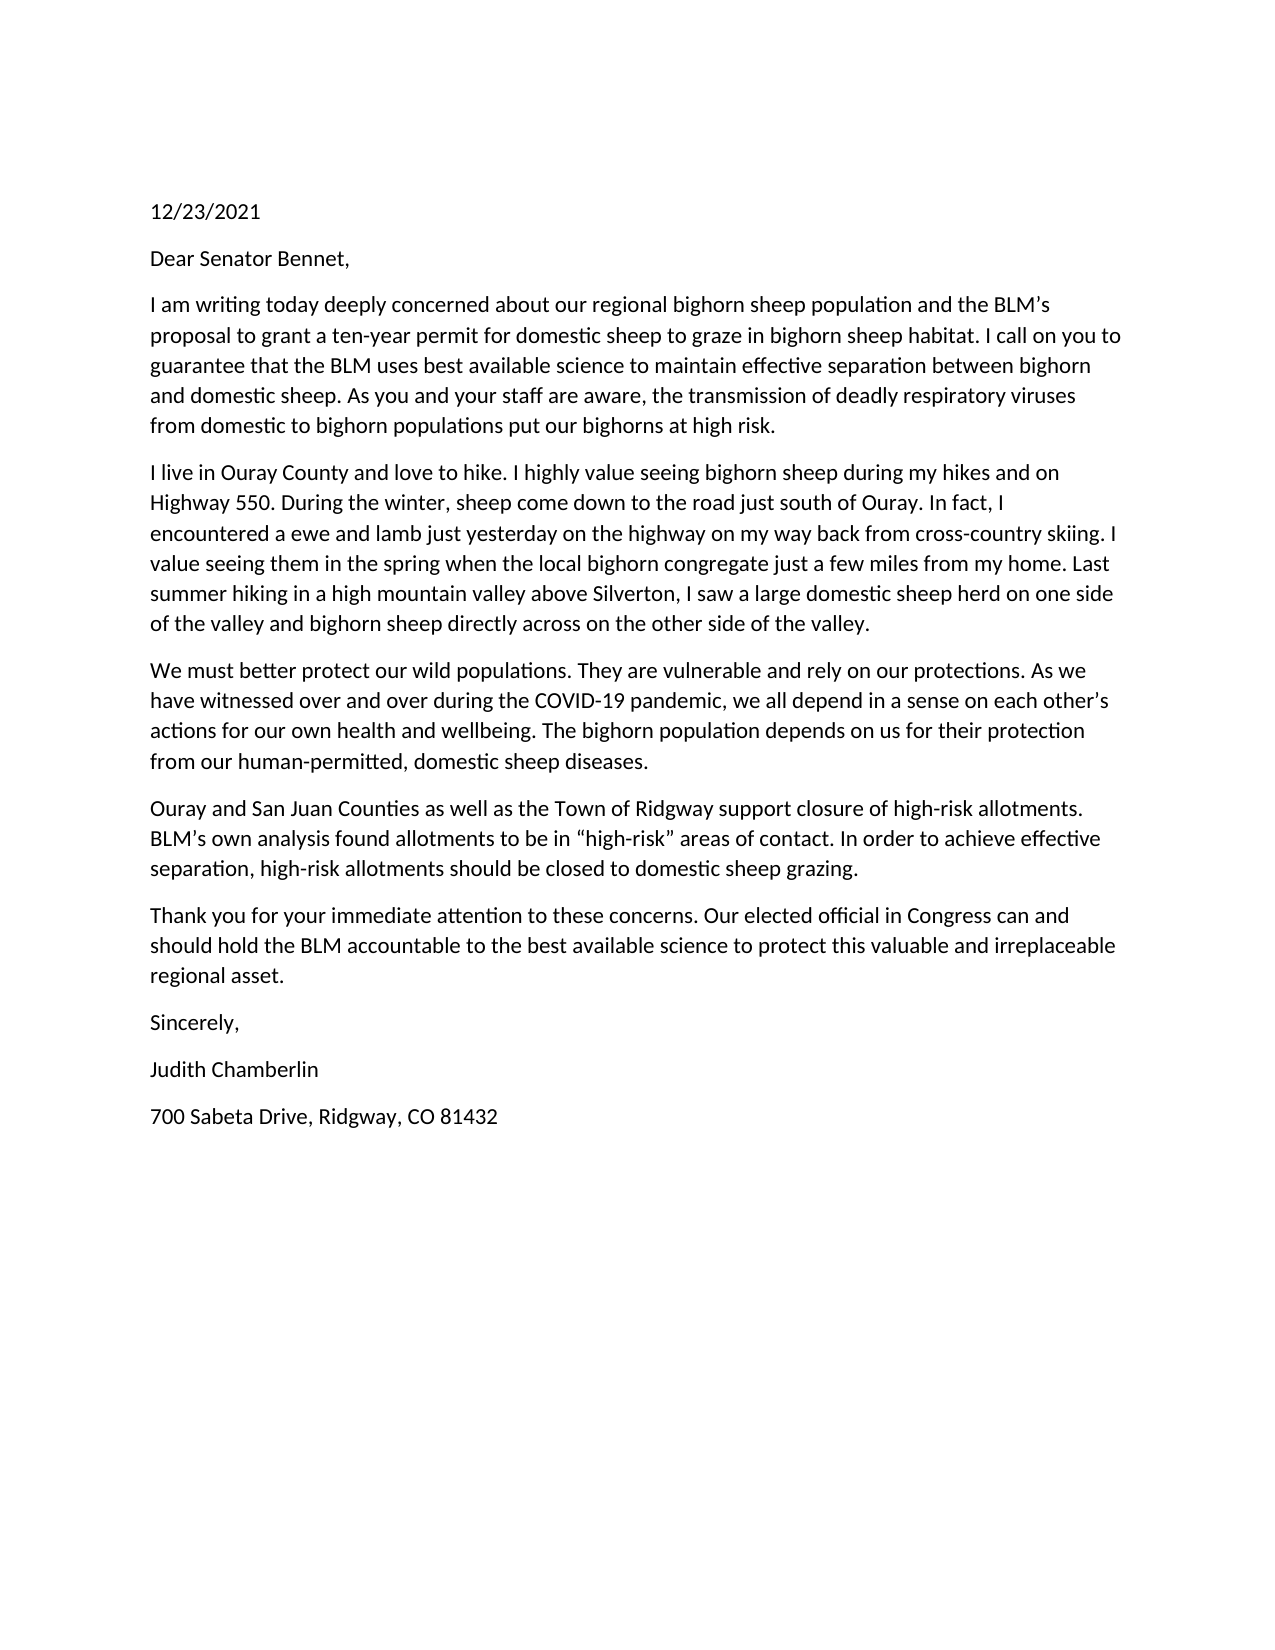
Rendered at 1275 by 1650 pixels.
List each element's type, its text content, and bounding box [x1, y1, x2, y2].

text Thank you for your immediate attention to these concerns. Our elected official in Congress can and should hold the BLM accountable to the best available science to protect this valuable and irreplaceable regional asset. [150, 901, 1125, 989]
text I am writing today deeply concerned about our regional bighorn sheep population and the BLM’s proposal to grant a ten-year permit for domestic sheep to graze in bighorn sheep habitat. I call on you to guarantee that the BLM uses best available science to maintain effective separation between bighorn and domestic sheep. As you and your staff are aware, the transmission of deadly respiratory viruses from domestic to bighorn populations put our bighorns at high risk. [150, 291, 1125, 439]
text 700 Sabeta Drive, Ridgway, CO 81432 [150, 1102, 1125, 1130]
text Ouray and San Juan Counties as well as the Town of Ridgway support closure of high-risk allotments. BLM’s own analysis found allotments to be in “high-risk” areas of contact. In order to achieve effective separation, high-risk allotments should be closed to domestic sheep grazing. [150, 794, 1125, 882]
text I live in Ouray County and love to hike. I highly value seeing bighorn sheep during my hikes and on Highway 550. During the winter, sheep come down to the road just south of Ouray. In fact, I encountered a ewe and lamb just yesterday on the highway on my way back from cross-country skiing. I value seeing them in the spring when the local bighorn congregate just a few miles from my home. Last summer hiking in a high mountain valley above Silverton, I saw a large domestic sheep herd on one side of the valley and bighorn sheep directly across on the other side of the valley. [150, 458, 1125, 637]
text Judith Chamberlin [150, 1055, 1125, 1083]
text Dear Senator Bennet, [150, 244, 1125, 272]
text We must better protect our wild populations. They are vulnerable and rely on our protections. As we have witnessed over and over during the COVID-19 pandemic, we all depend in a sense on each other’s actions for our own health and wellbeing. The bighorn population depends on us for their protection from our human-permitted, domestic sheep diseases. [150, 656, 1125, 775]
text Sincerely, [150, 1008, 1125, 1036]
text 12/23/2021 [150, 197, 1125, 225]
